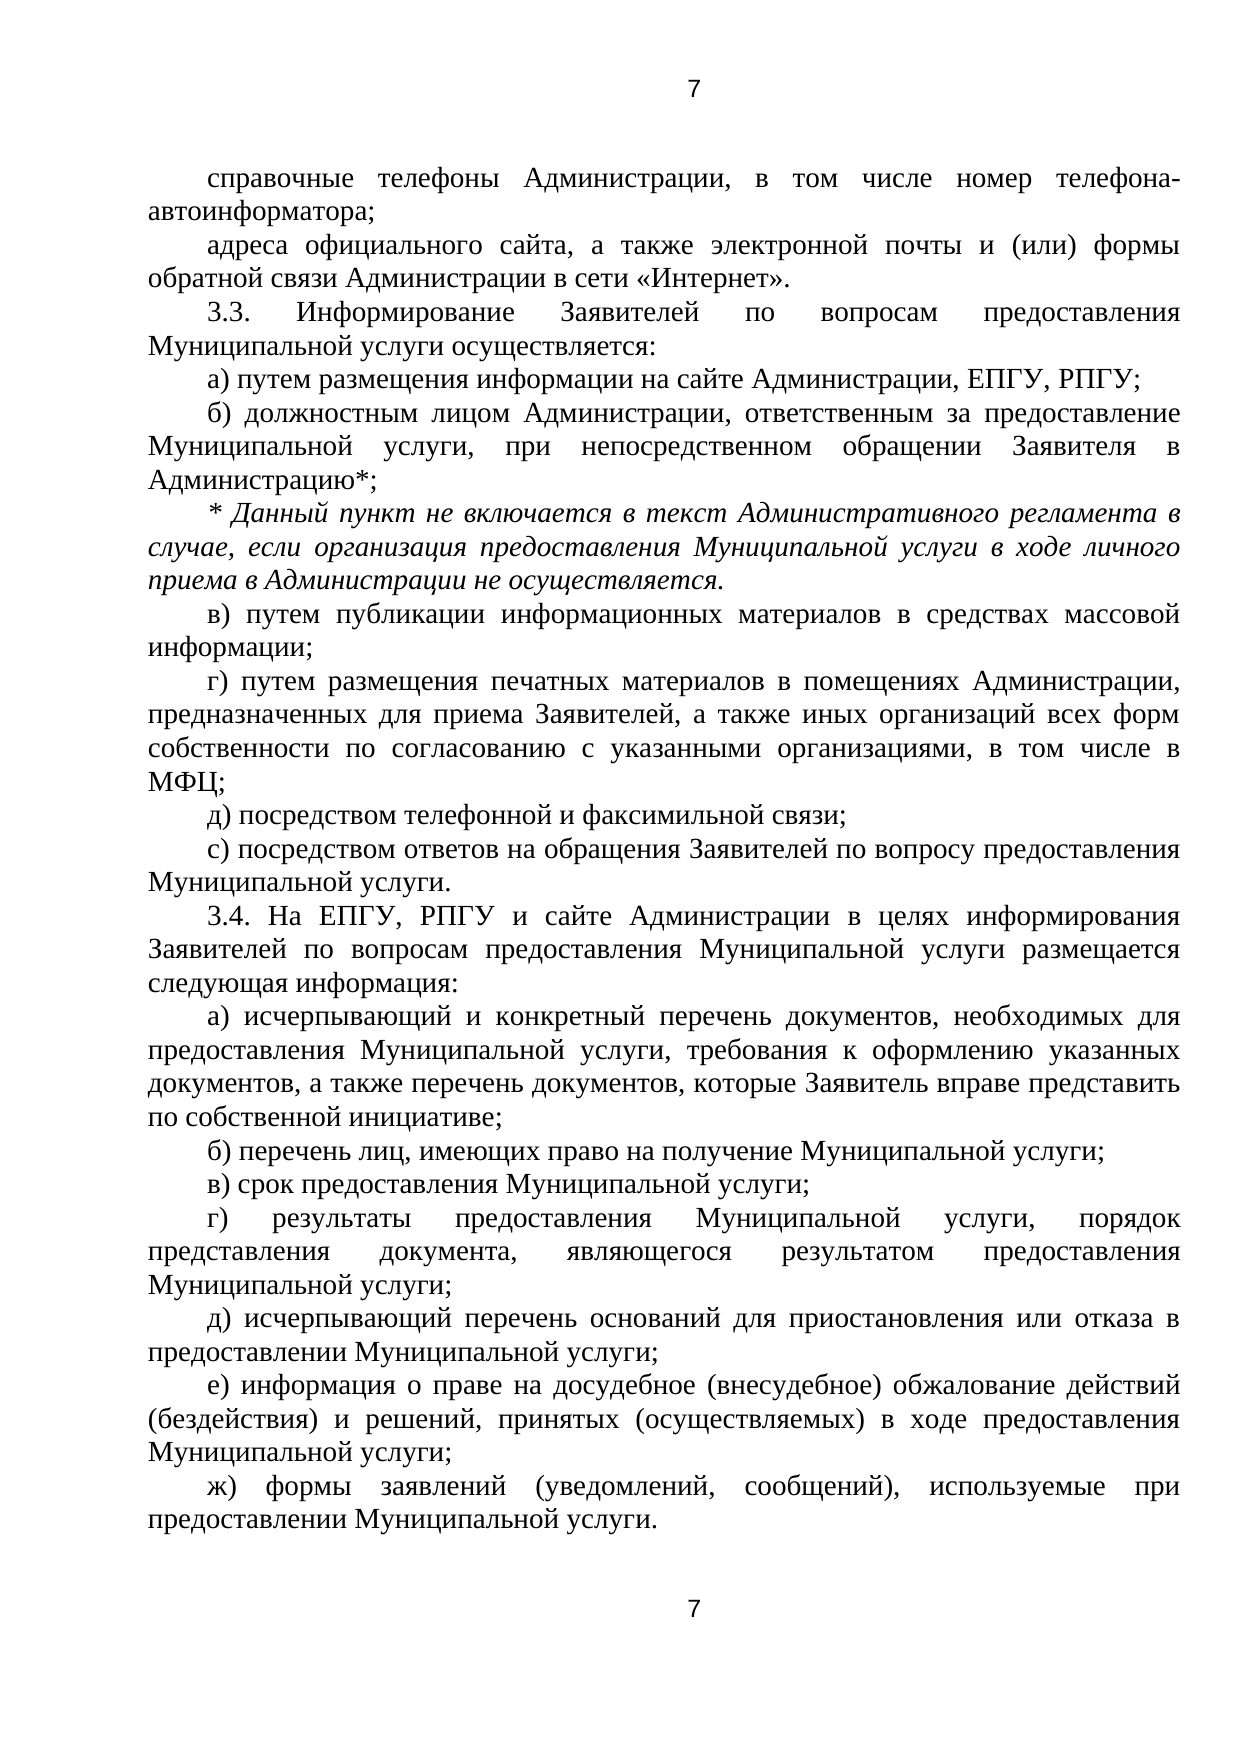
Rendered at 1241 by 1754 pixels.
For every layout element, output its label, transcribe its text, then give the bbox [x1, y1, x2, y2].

text 3.4. На ЕПГУ, РПГУ и сайте Администрации в целях информирования Заявителей по вопросам предоставления Муниципальной услуги размещается следующая информация: [148, 898, 1181, 998]
text с) посредством ответов на обращения Заявителей по вопросу предоставления Муниципальной услуги. [148, 831, 1181, 898]
text ж) формы заявлений (уведомлений, сообщений), используемые при предоставлении Муниципальной услуги. [148, 1468, 1181, 1535]
text б) должностным лицом Администрации, ответственным за предоставление Муниципальной услуги, при непосредственном обращении Заявителя в Администрацию*; [148, 395, 1181, 495]
text г) путем размещения печатных материалов в помещениях Администрации, предназначенных для приема Заявителей, а также иных организаций всех форм собственности по согласованию с указанными организациями, в том числе в МФЦ; [148, 663, 1181, 797]
text а) исчерпывающий и конкретный перечень документов, необходимых для предоставления Муниципальной услуги, требования к оформлению указанных документов, а также перечень документов, которые Заявитель вправе представить по собственной инициативе; [148, 998, 1181, 1133]
text в) срок предоставления Муниципальной услуги; [148, 1166, 1181, 1200]
text а) путем размещения информации на сайте Администрации, ЕПГУ, РПГУ; [148, 361, 1181, 395]
text е) информация о праве на досудебное (внесудебное) обжалование действий (бездействия) и решений, принятых (осуществляемых) в ходе предоставления Муниципальной услуги; [148, 1367, 1181, 1468]
text 3.3. Информирование Заявителей по вопросам предоставления Муниципальной услуги осуществляется: [148, 294, 1181, 361]
text д) посредством телефонной и факсимильной связи; [148, 797, 1181, 831]
text адреса официального сайта, а также электронной почты и (или) формы обратной связи Администрации в сети «Интернет». [148, 227, 1181, 294]
text справочные телефоны Администрации, в том числе номер телефона-автоинформатора; [148, 160, 1181, 227]
text г) результаты предоставления Муниципальной услуги, порядок представления документа, являющегося результатом предоставления Муниципальной услуги; [148, 1200, 1181, 1300]
text д) исчерпывающий перечень оснований для приостановления или отказа в предоставлении Муниципальной услуги; [148, 1300, 1181, 1367]
text в) путем публикации информационных материалов в средствах массовой информации; [148, 596, 1181, 663]
text б) перечень лиц, имеющих право на получение Муниципальной услуги; [148, 1133, 1181, 1166]
text * Данный пункт не включается в текст Административного регламента в случае, если организация предоставления Муниципальной услуги в ходе личного приема в Администрации не осуществляется. [148, 495, 1181, 596]
